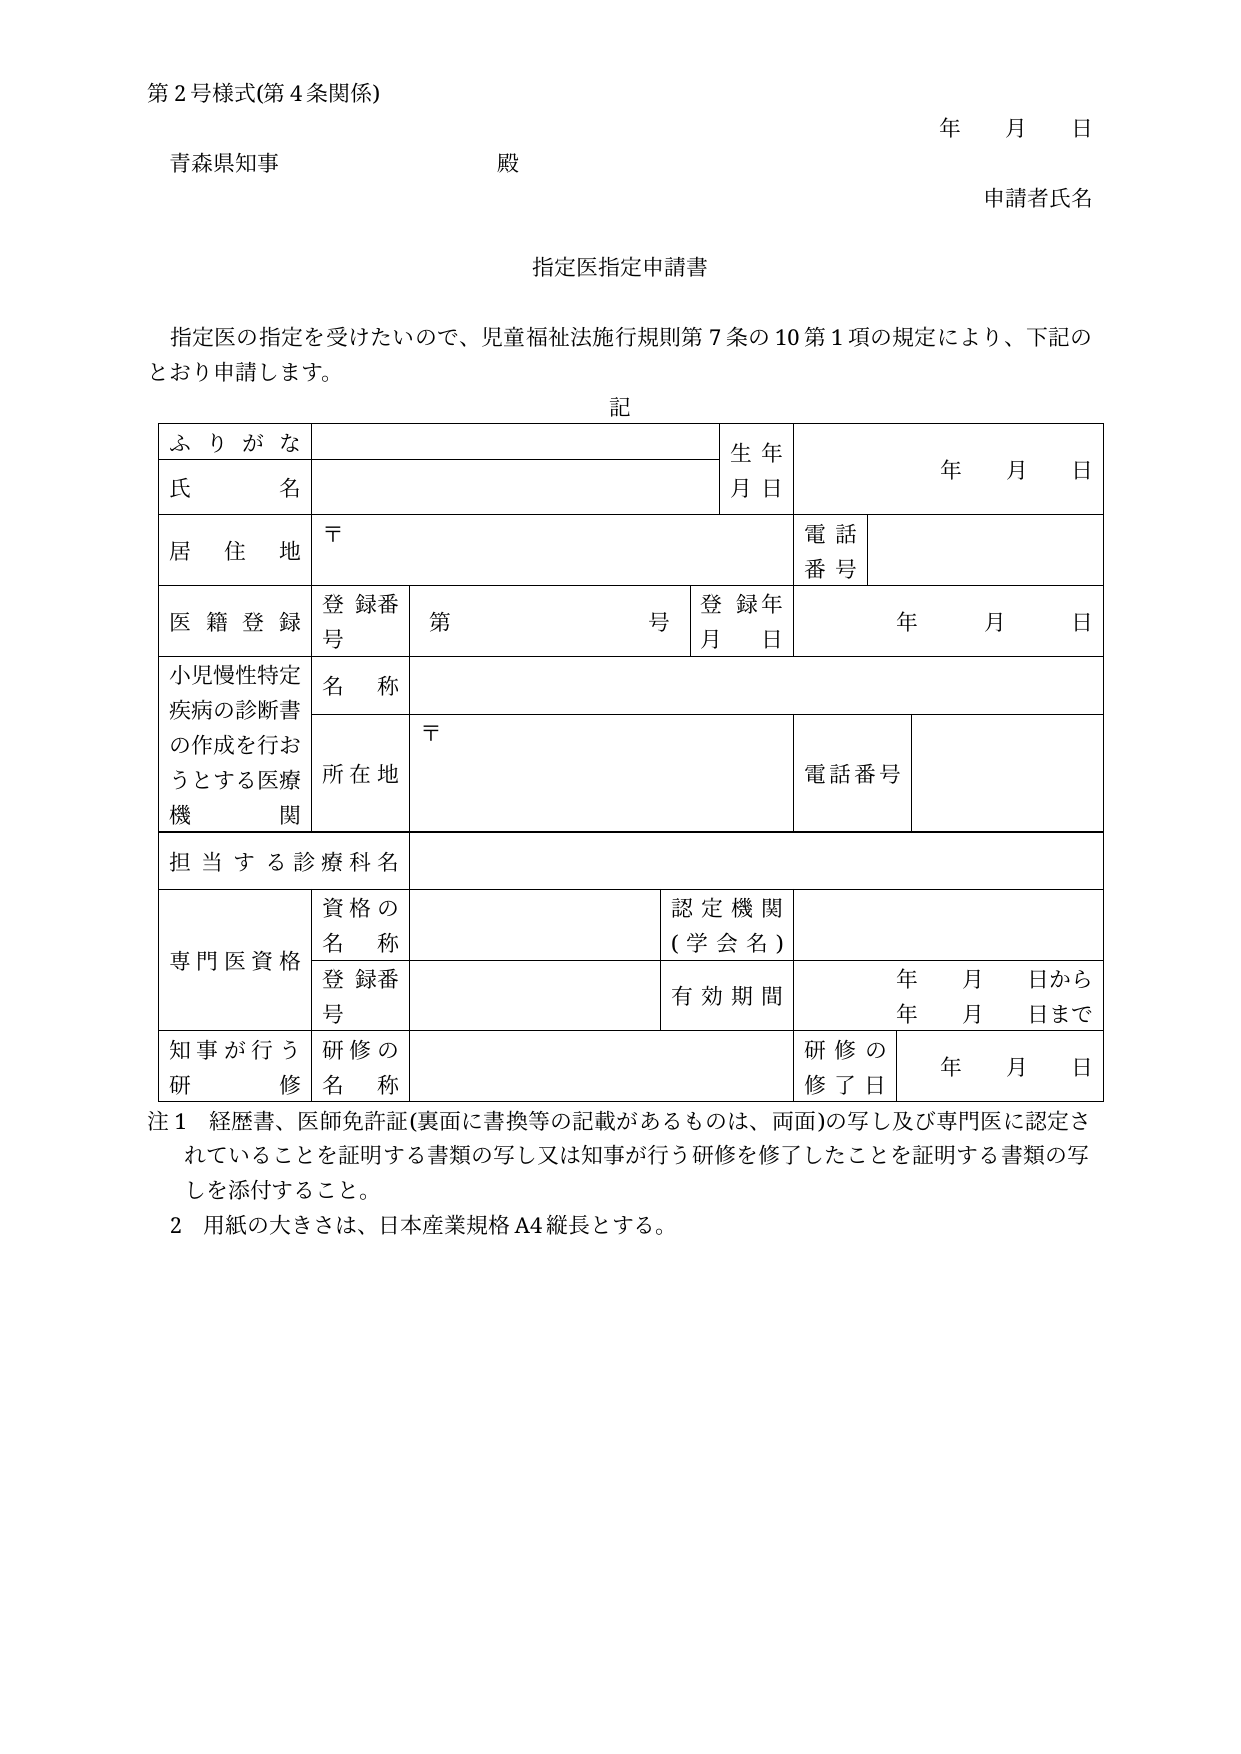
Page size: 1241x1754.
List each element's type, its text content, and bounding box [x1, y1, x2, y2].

table_header 生年月日 [720, 424, 793, 514]
text 指定医指定申請書 [148, 249, 1092, 284]
table_cell 研修の名称 [312, 1031, 409, 1101]
table_cell [410, 833, 1103, 889]
table_cell 有効期間 [661, 961, 793, 1030]
text 2 用紙の大きさは、日本産業規格A4縦長とする。 [148, 1207, 1092, 1242]
text 青森県知事 殿 [148, 144, 1092, 179]
table_cell 小児慢性特定疾病の診断書の作成を行おうとする医療機関 [159, 657, 311, 831]
text 記 [148, 388, 1092, 423]
table_cell 所在地 [312, 715, 409, 831]
table_cell 電話番号 [794, 715, 911, 831]
table_cell 〒 [312, 515, 793, 585]
table_cell 居住地 [159, 515, 311, 585]
table_cell 研修の修了日 [794, 1031, 896, 1101]
table_cell 〒 [410, 715, 793, 831]
text 指定医の指定を受けたいので、児童福祉法施行規則第7条の10第1項の規定により、下記のとおり申請します。 [148, 319, 1092, 388]
table_cell [868, 515, 1103, 585]
text 注1 経歴書、医師免許証(裏面に書換等の記載があるものは、両面)の写し及び専門医に認定されていることを証明する書類の写し又は知事が行う研修を修了したことを証明する書類の写しを添付すること。 [148, 1102, 1092, 1207]
table_cell 電話番号 [794, 515, 867, 585]
table_cell 名称 [312, 657, 409, 714]
table_cell 氏名 [159, 460, 311, 514]
table_header [312, 424, 719, 459]
table_cell 認定機関 (学会名) [661, 890, 793, 959]
text 申請者氏名 [148, 179, 1092, 214]
table_cell 登録番号 [312, 961, 409, 1030]
table_cell [410, 890, 660, 959]
table_cell 第 号 [410, 586, 690, 656]
table_cell 知事が行う研修 [159, 1031, 311, 1101]
table_cell [912, 715, 1103, 831]
table_cell 登録番号 [312, 586, 409, 656]
table_cell 医籍登録 [159, 586, 311, 656]
table_cell 資格の名称 [312, 890, 409, 959]
table_cell [794, 890, 1103, 959]
table_cell 年 月 日 [897, 1031, 1103, 1101]
table_cell 担当する診療科名 [159, 833, 409, 889]
table_cell 年 月 日 [794, 586, 1103, 656]
table_cell 年 月 日から 年 月 日まで [794, 961, 1103, 1030]
table_cell 専門医資格 [159, 890, 311, 1030]
table_cell [312, 460, 719, 514]
table_cell [410, 1031, 793, 1101]
table_header ふりがな [159, 424, 311, 459]
table_cell 登録年月日 [691, 586, 793, 656]
table_header 年 月 日 [794, 424, 1103, 514]
table_cell [410, 657, 1103, 714]
table_cell [410, 961, 660, 1030]
text 第2号様式(第4条関係) [148, 74, 1092, 109]
text 年 月 日 [148, 109, 1092, 144]
